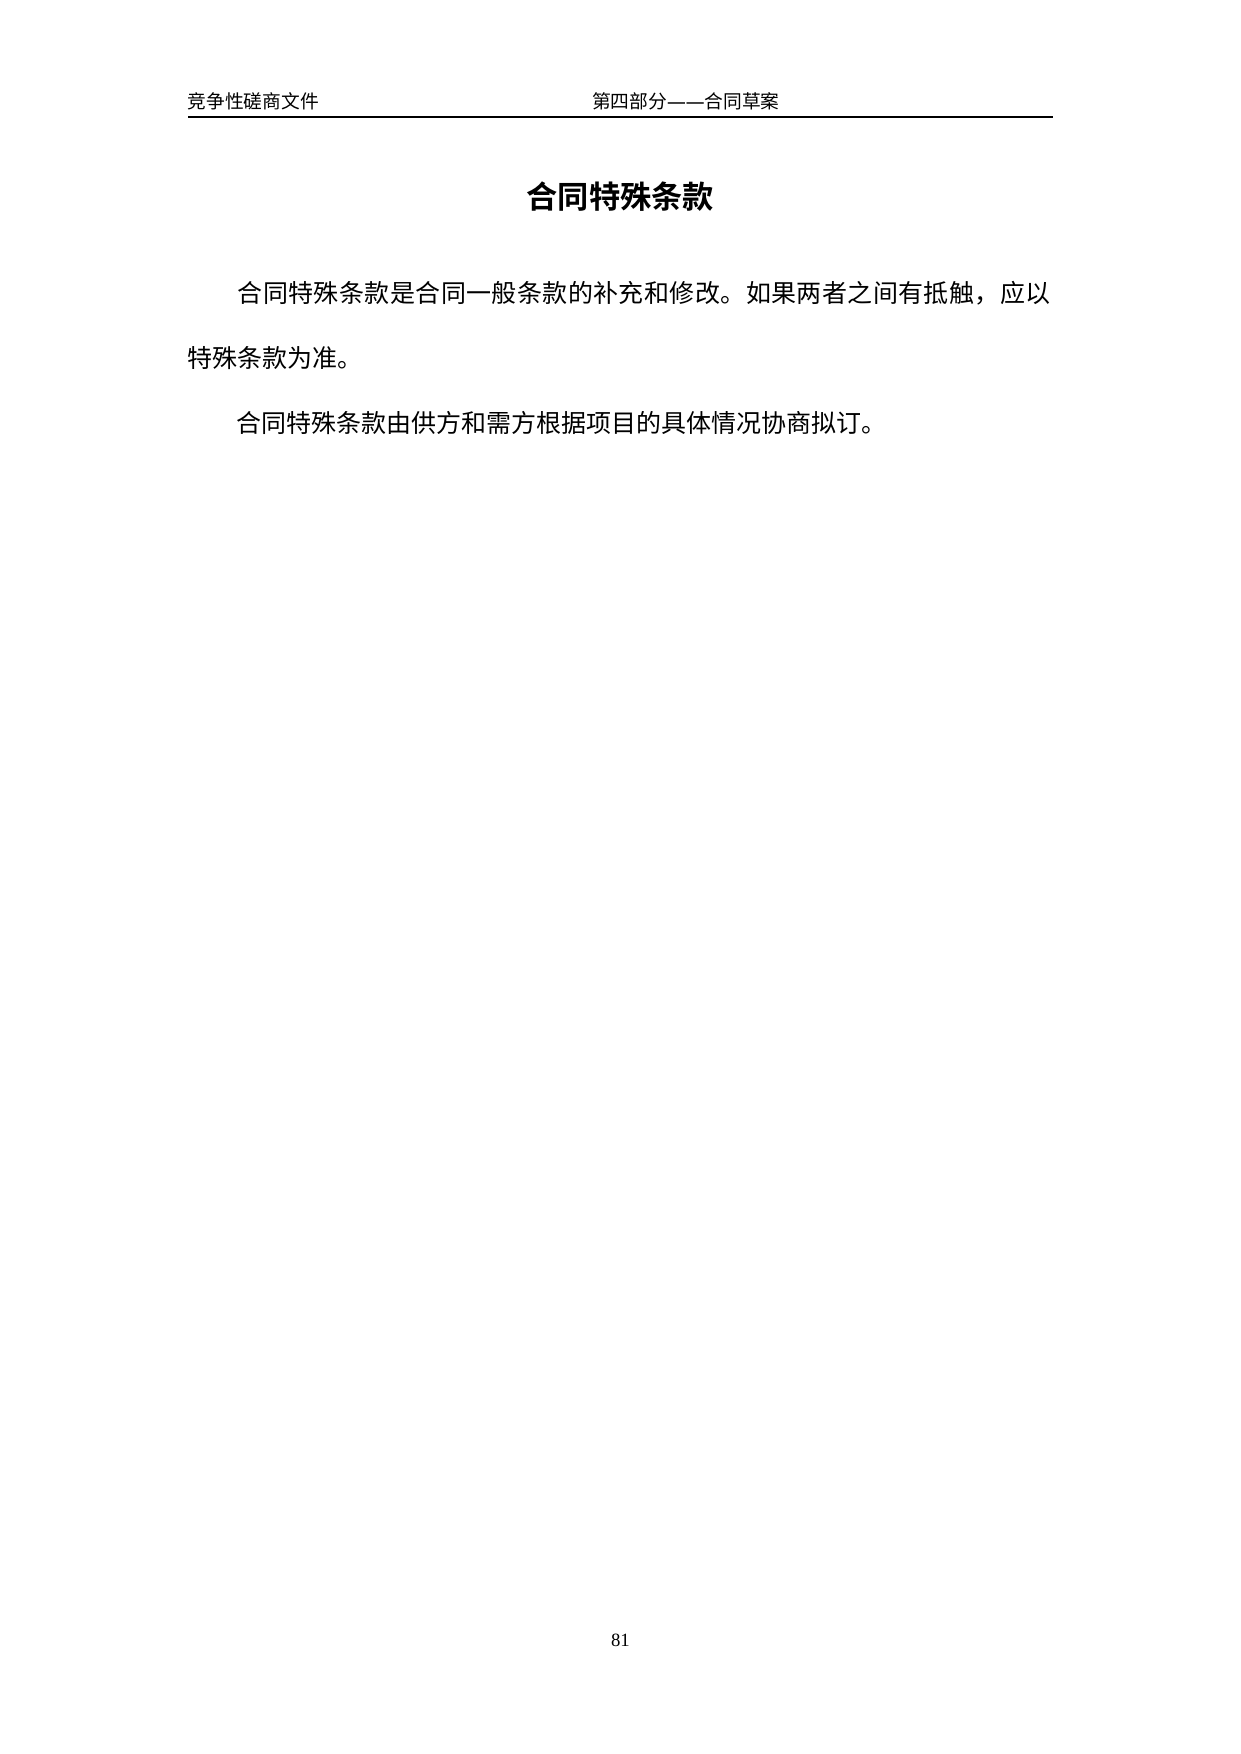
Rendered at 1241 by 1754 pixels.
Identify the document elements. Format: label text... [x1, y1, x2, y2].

text 合同特殊条款是合同一般条款的补充和修改。如果两者之间有抵触，应以特殊条款为准。 [187, 259, 1053, 389]
text 合同特殊条款 [187, 162, 1053, 227]
text 合同特殊条款由供方和需方根据项目的具体情况协商拟订。 [187, 389, 1053, 454]
